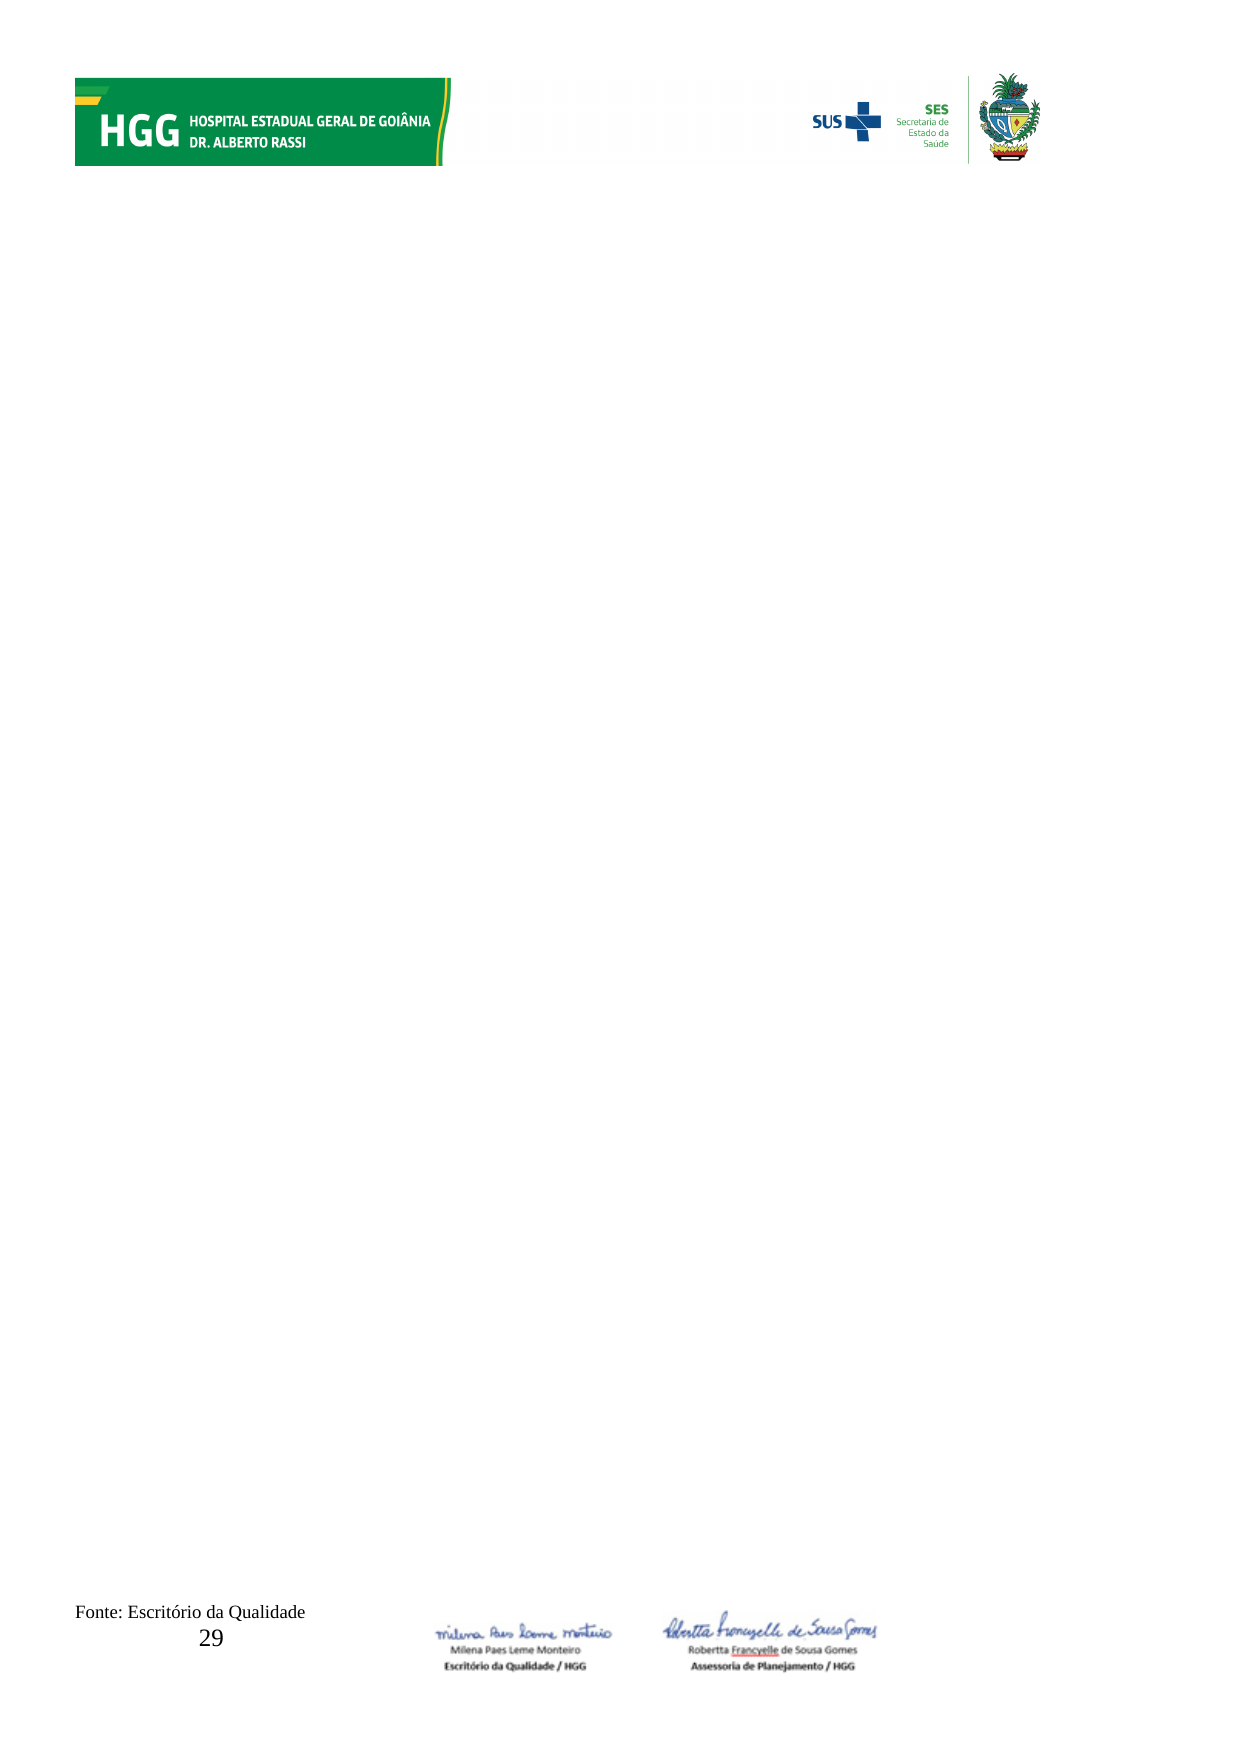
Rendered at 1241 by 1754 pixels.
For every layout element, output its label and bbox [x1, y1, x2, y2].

picture [75, 73, 1040, 166]
